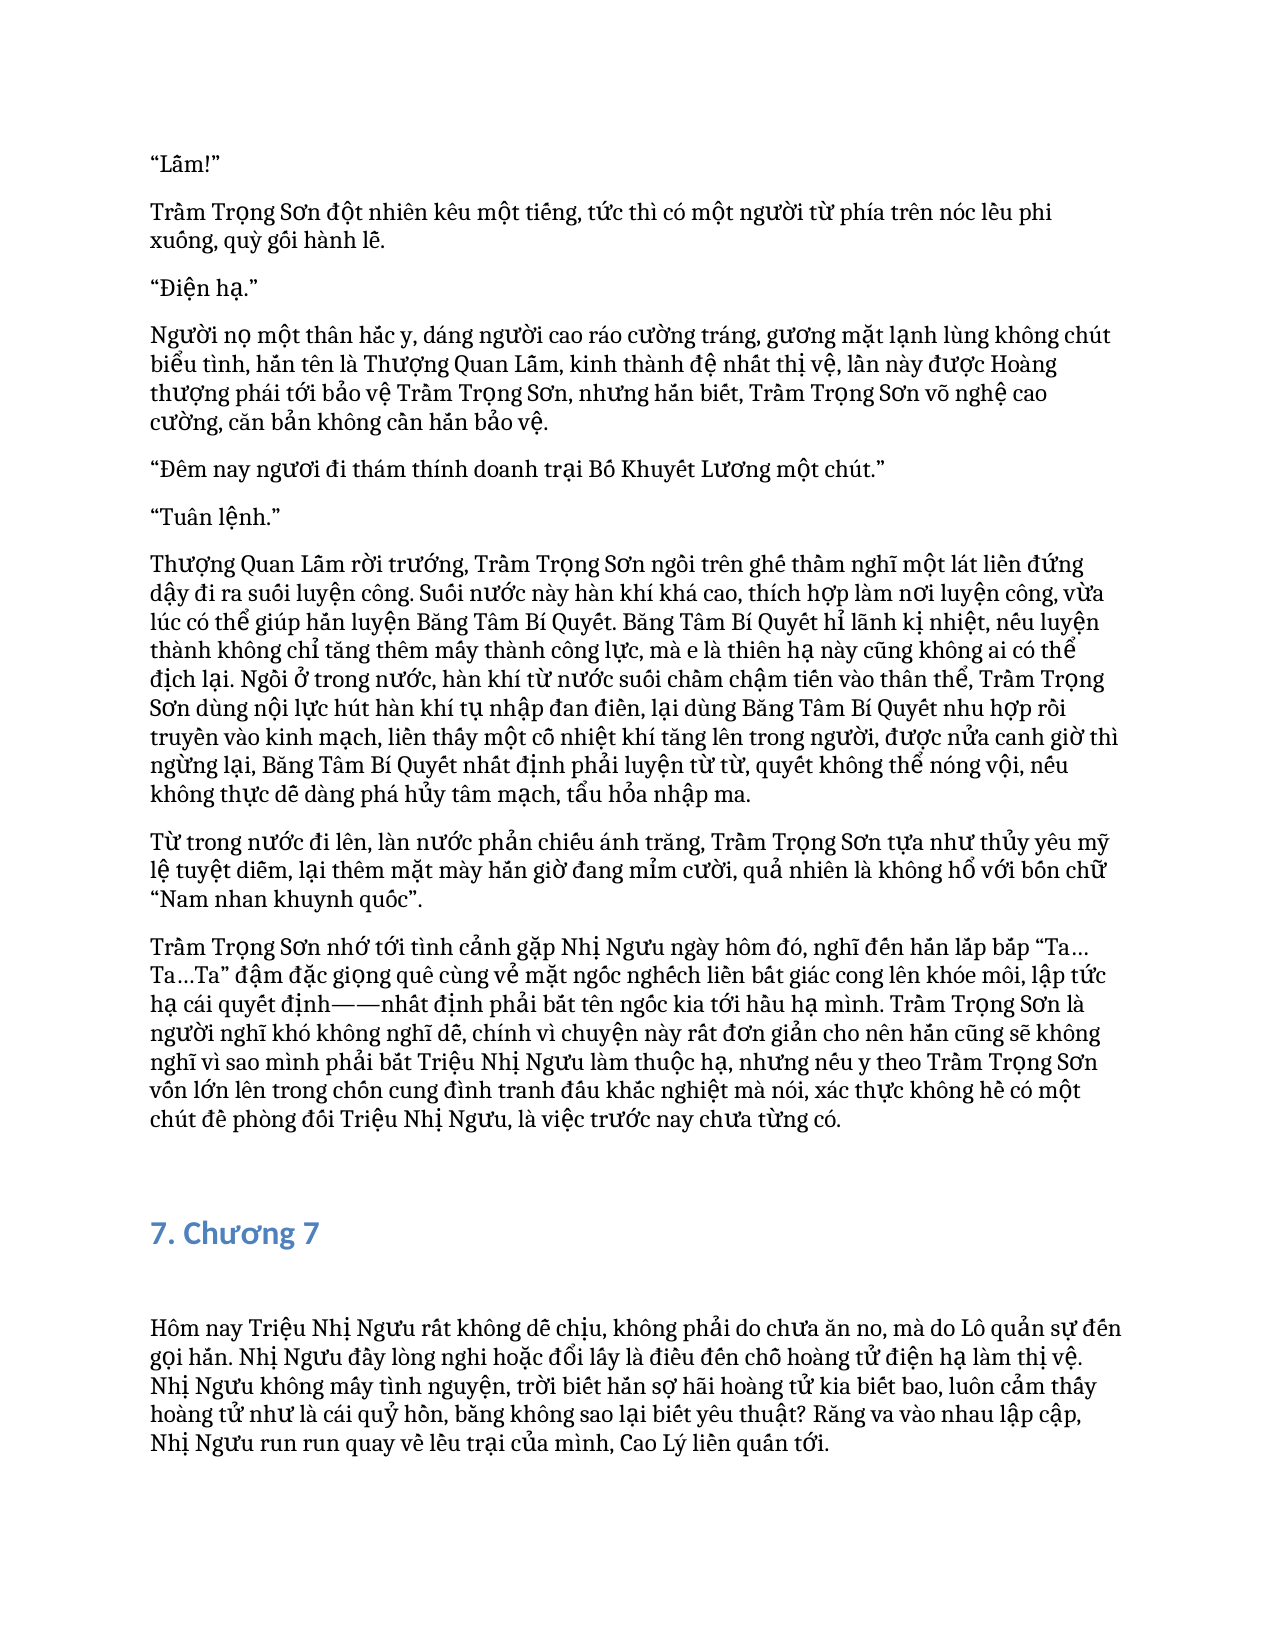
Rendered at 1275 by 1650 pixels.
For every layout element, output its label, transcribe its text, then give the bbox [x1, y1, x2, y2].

text Từ trong nước đi lên, làn nước phản chiếu ánh trăng, Trầm Trọng Sơn tựa như thủy yêu mỹ lệ tuyệt diễm, lại thêm mặt mày hắn giờ đang mỉm cười, quả nhiên là không hổ với bốn chữ “Nam nhan khuynh quốc”. [150, 827, 1125, 914]
subtitle 7. Chương 7 [150, 1212, 1125, 1253]
text Người nọ một thân hắc y, dáng người cao ráo cường tráng, gương mặt lạnh lùng không chút biểu tình, hắn tên là Thượng Quan Lẫm, kinh thành đệ nhất thị vệ, lần này được Hoàng thượng phái tới bảo vệ Trầm Trọng Sơn, nhưng hắn biết, Trầm Trọng Sơn võ nghệ cao cường, căn bản không cần hắn bảo vệ. [150, 321, 1125, 436]
text “Điện hạ.” [150, 274, 1125, 302]
text Hôm nay Triệu Nhị Ngưu rất không dễ chịu, không phải do chưa ăn no, mà do Lô quản sự đến gọi hắn. Nhị Ngưu đầy lòng nghi hoặc đổi lấy là điều đến chỗ hoàng tử điện hạ làm thị vệ. Nhị Ngưu không mấy tình nguyện, trời biết hắn sợ hãi hoàng tử kia biết bao, luôn cảm thấy hoàng tử như là cái quỷ hồn, bằng không sao lại biết yêu thuật? Răng va vào nhau lập cập, Nhị Ngưu run run quay về lều trại của mình, Cao Lý liền quấn tới. [150, 1257, 1125, 1458]
text “Tuân lệnh.” [150, 502, 1125, 531]
text Trầm Trọng Sơn đột nhiên kêu một tiếng, tức thì có một người từ phía trên nóc lều phi xuống, quỳ gối hành lễ. [150, 197, 1125, 255]
text Thượng Quan Lẫm rời trướng, Trầm Trọng Sơn ngồi trên ghế thầm nghĩ một lát liền đứng dậy đi ra suối luyện công. Suối nước này hàn khí khá cao, thích hợp làm nơi luyện công, vừa lúc có thể giúp hắn luyện Băng Tâm Bí Quyết. Băng Tâm Bí Quyết hỉ lãnh kị nhiệt, nếu luyện thành không chỉ tăng thêm mấy thành công lực, mà e là thiên hạ này cũng không ai có thể địch lại. Ngồi ở trong nước, hàn khí từ nước suối chầm chậm tiến vào thân thể, Trầm Trọng Sơn dùng nội lực hút hàn khí tụ nhập đan điền, lại dùng Băng Tâm Bí Quyết nhu hợp rồi truyền vào kinh mạch, liền thấy một cỗ nhiệt khí tăng lên trong người, được nửa canh giờ thì ngừng lại, Băng Tâm Bí Quyết nhất định phải luyện từ từ, quyết không thể nóng vội, nếu không thực dễ dàng phá hủy tâm mạch, tẩu hỏa nhập ma. [150, 550, 1125, 809]
text Trầm Trọng Sơn nhớ tới tình cảnh gặp Nhị Ngưu ngày hôm đó, nghĩ đến hắn lắp bắp “Ta…Ta…Ta” đậm đặc giọng quê cùng vẻ mặt ngốc nghếch liền bất giác cong lên khóe môi, lập tức hạ cái quyết định——nhất định phải bắt tên ngốc kia tới hầu hạ mình. Trầm Trọng Sơn là người nghĩ khó không nghĩ dễ, chính vì chuyện này rất đơn giản cho nên hắn cũng sẽ không nghĩ vì sao mình phải bắt Triệu Nhị Ngưu làm thuộc hạ, nhưng nếu y theo Trầm Trọng Sơn vốn lớn lên trong chốn cung đình tranh đấu khắc nghiệt mà nói, xác thực không hề có một chút đề phòng đối Triệu Nhị Ngưu, là việc trước nay chưa từng có. [150, 932, 1125, 1191]
text “Đêm nay ngươi đi thám thính doanh trại Bố Khuyết Lương một chút.” [150, 455, 1125, 484]
text “Lẫm!” [150, 150, 1125, 179]
